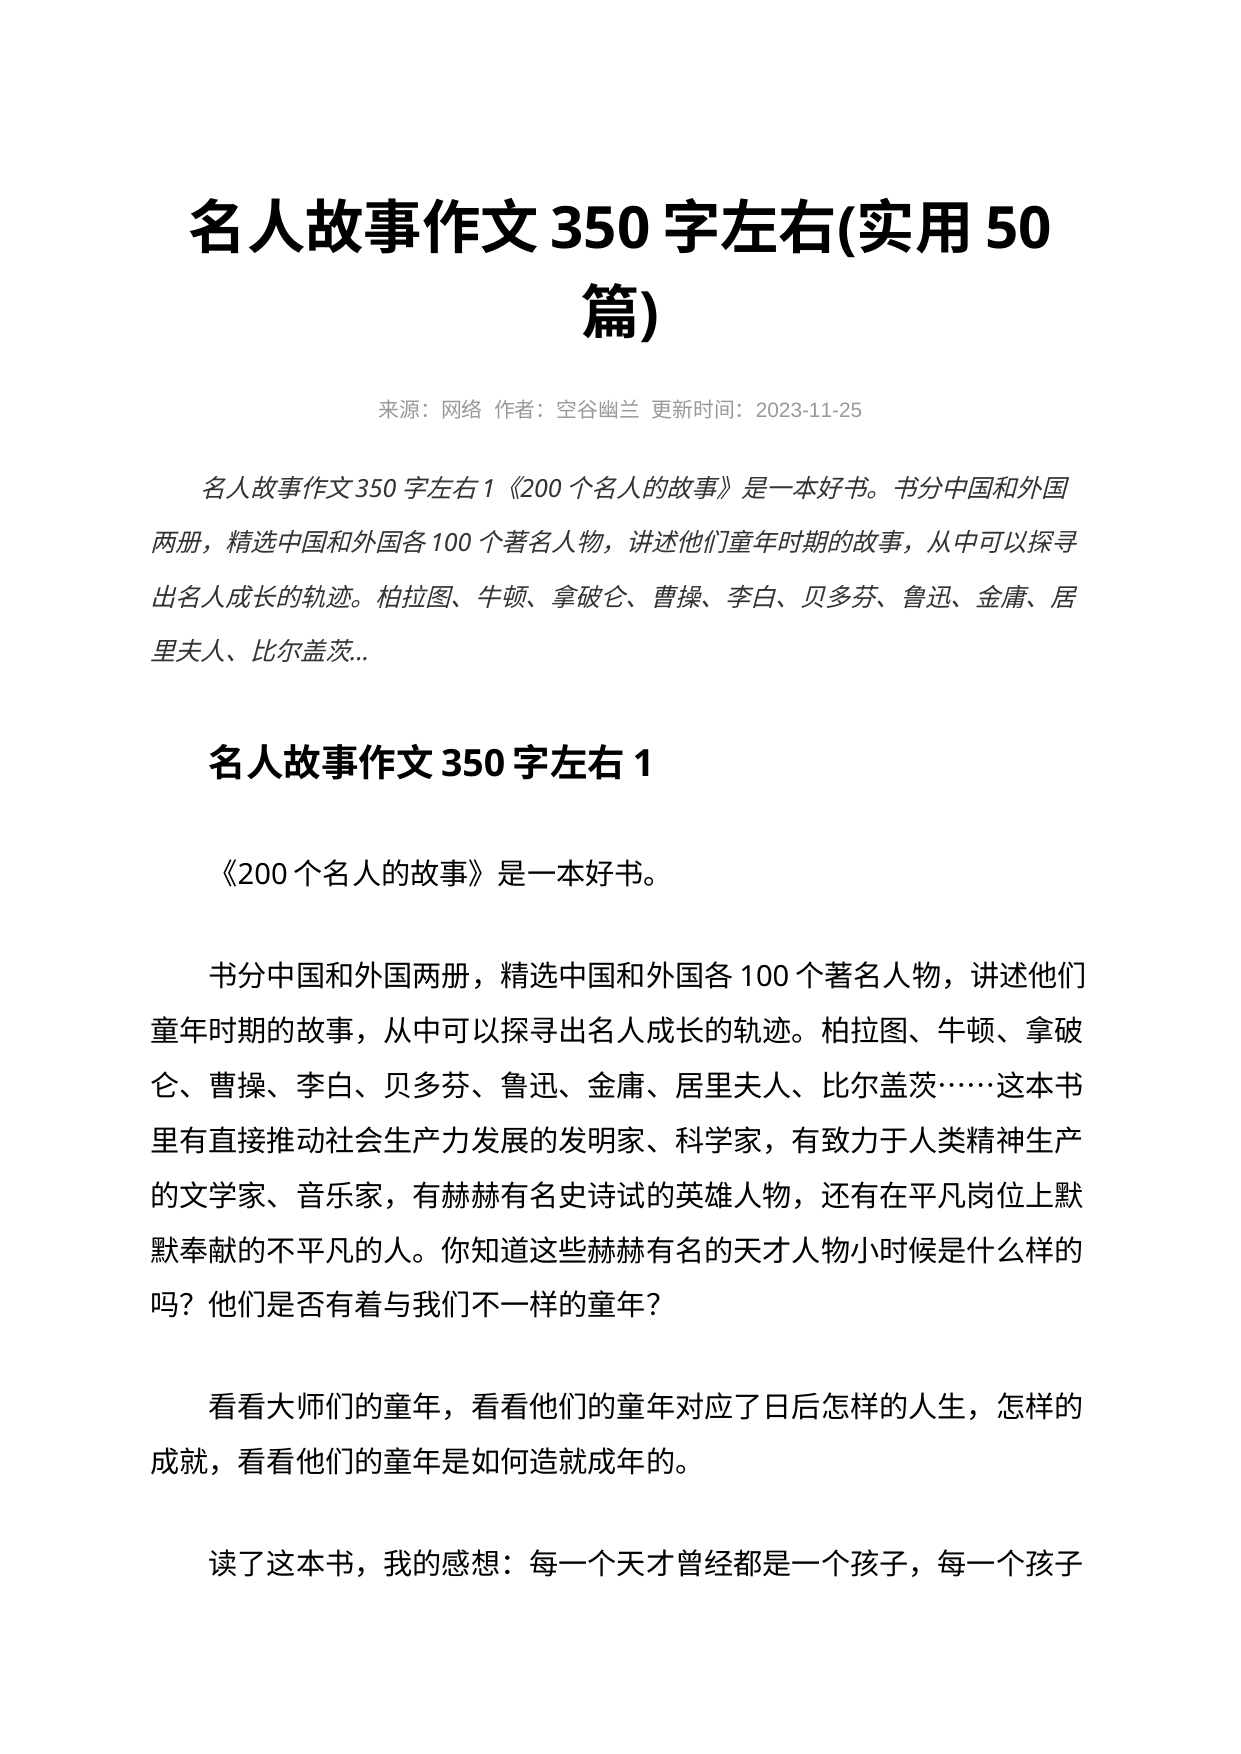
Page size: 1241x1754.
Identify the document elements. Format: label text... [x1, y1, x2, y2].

text 看看大师们的童年，看看他们的童年对应了日后怎样的人生，怎样的成就，看看他们的童年是如何造就成年的。 [150, 1384, 1090, 1481]
text 《200个名人的故事》是一本好书。 [150, 851, 1090, 893]
subtitle 名人故事作文350字左右(实用50篇) [150, 181, 1090, 351]
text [150, 1540, 1090, 1583]
text 书分中国和外国两册，精选中国和外国各100个著名人物，讲述他们童年时期的故事，从中可以探寻出名人成长的轨迹。柏拉图、牛顿、拿破仑、曹操、李白、贝多芬、鲁迅、金庸、居里夫人、比尔盖茨……这本书里有直接推动社会生产力发展的发明家、科学家，有致力于人类精神生产的文学家、音乐家，有赫赫有名史诗试的英雄人物，还有在平凡岗位上默默奉献的不平凡的人。你知道这些赫赫有名的天才人物小时候是什么样的吗？他们是否有着与我们不一样的童年？ [150, 952, 1090, 1324]
text 名人故事作文350字左右1《200个名人的故事》是一本好书。书分中国和外国两册，精选中国和外国各100个著名人物，讲述他们童年时期的故事，从中可以探寻出名人成长的轨迹。柏拉图、牛顿、拿破仑、曹操、李白、贝多芬、鲁迅、金庸、居里夫人、比尔盖茨... [150, 468, 1090, 668]
text 名人故事作文350字左右1 [150, 733, 1090, 787]
text 来源：网络 作者：空谷幽兰 更新时间：2023-11-25 [150, 398, 1090, 422]
